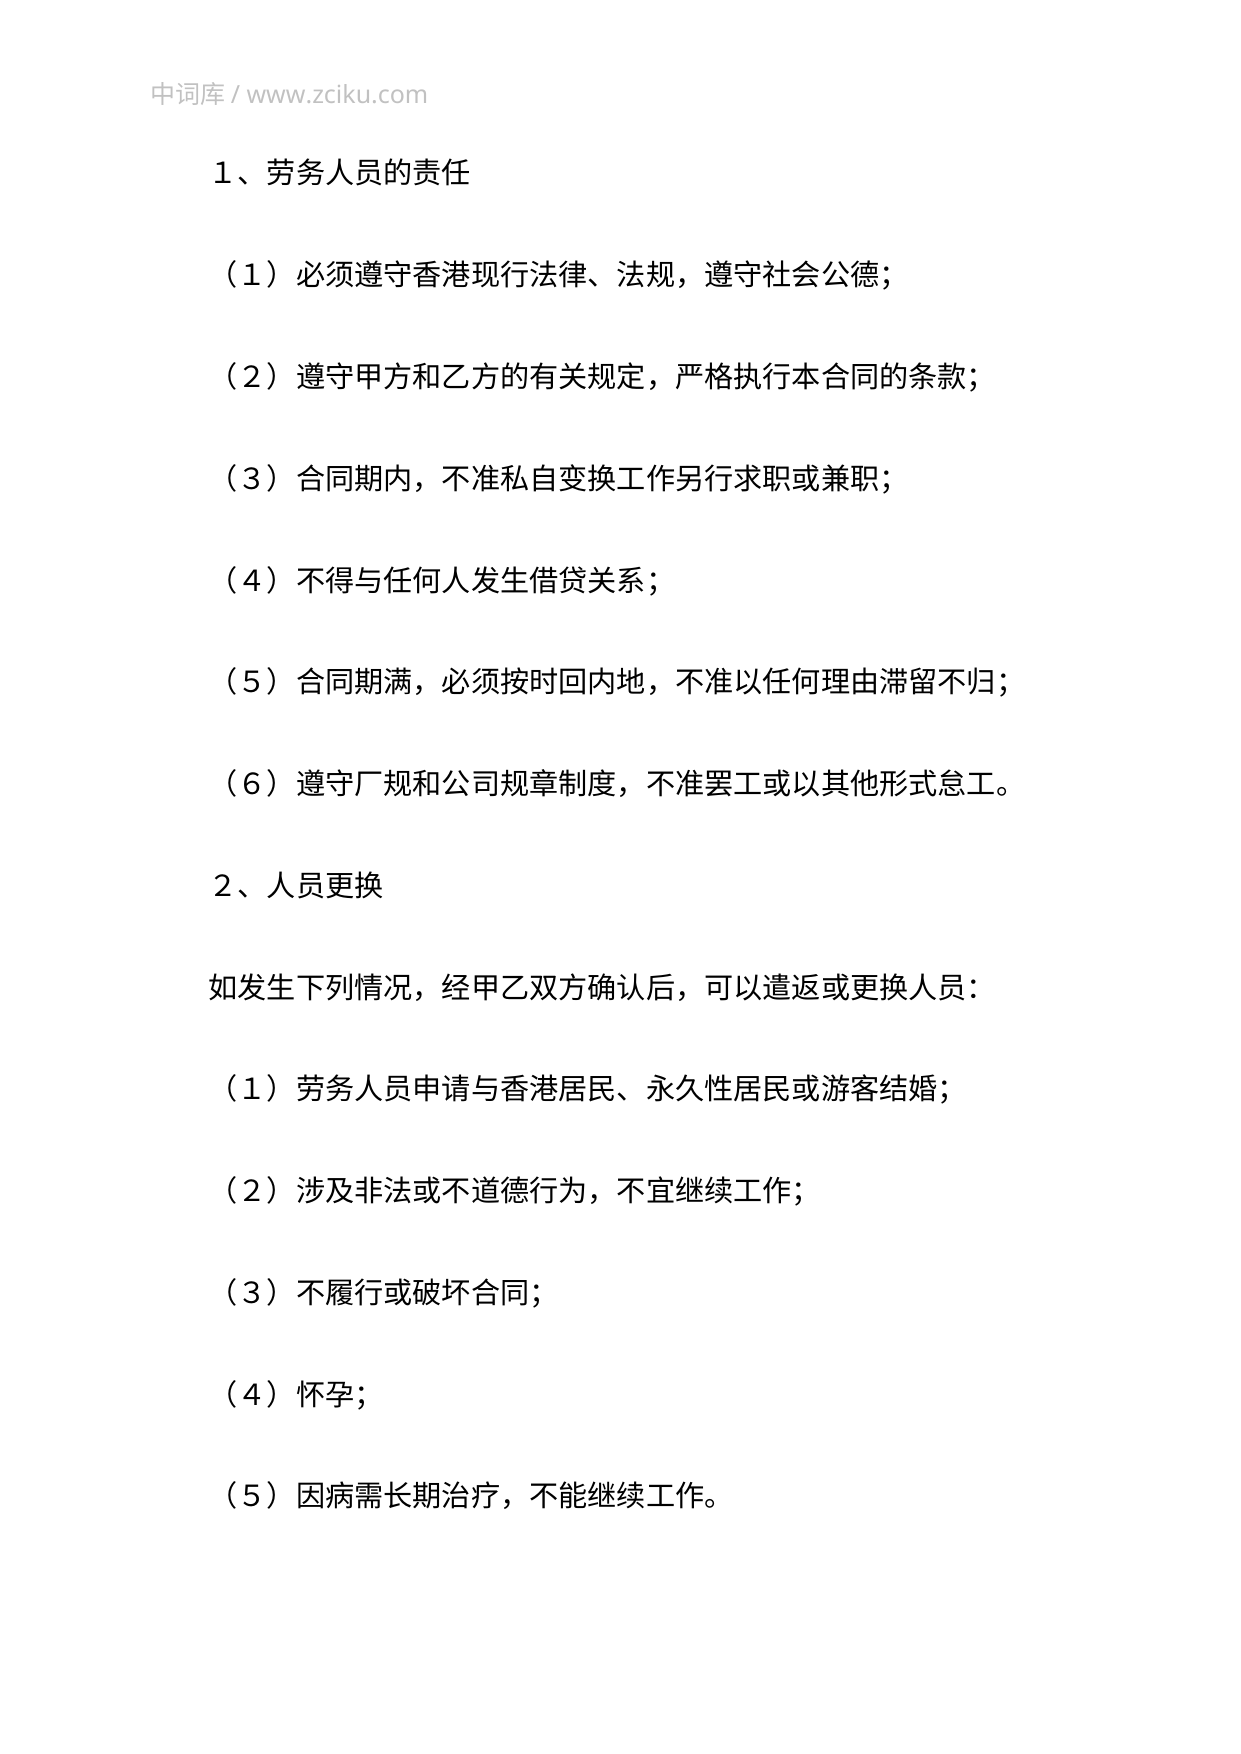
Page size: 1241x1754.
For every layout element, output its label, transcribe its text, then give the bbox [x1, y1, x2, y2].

text （５）因病需长期治疗，不能继续工作。 [150, 1473, 1090, 1515]
text （６）遵守厂规和公司规章制度，不准罢工或以其他形式怠工。 [150, 761, 1090, 803]
text （１）劳务人员申请与香港居民、永久性居民或游客结婚； [150, 1066, 1090, 1108]
text （２）涉及非法或不道德行为，不宜继续工作； [150, 1168, 1090, 1210]
text （３）合同期内，不准私自变换工作另行求职或兼职； [150, 455, 1090, 498]
text （４）不得与任何人发生借贷关系； [150, 557, 1090, 599]
text （３）不履行或破坏合同； [150, 1269, 1090, 1312]
text （２）遵守甲方和乙方的有关规定，严格执行本合同的条款； [150, 353, 1090, 396]
text ２、人员更换 [150, 862, 1090, 905]
text （１）必须遵守香港现行法律、法规，遵守社会公德； [150, 252, 1090, 294]
text 如发生下列情况，经甲乙双方确认后，可以遣返或更换人员： [150, 964, 1090, 1006]
text （４）怀孕； [150, 1371, 1090, 1413]
text １、劳务人员的责任 [150, 150, 1090, 192]
text （５）合同期满，必须按时回内地，不准以任何理由滞留不归； [150, 659, 1090, 701]
